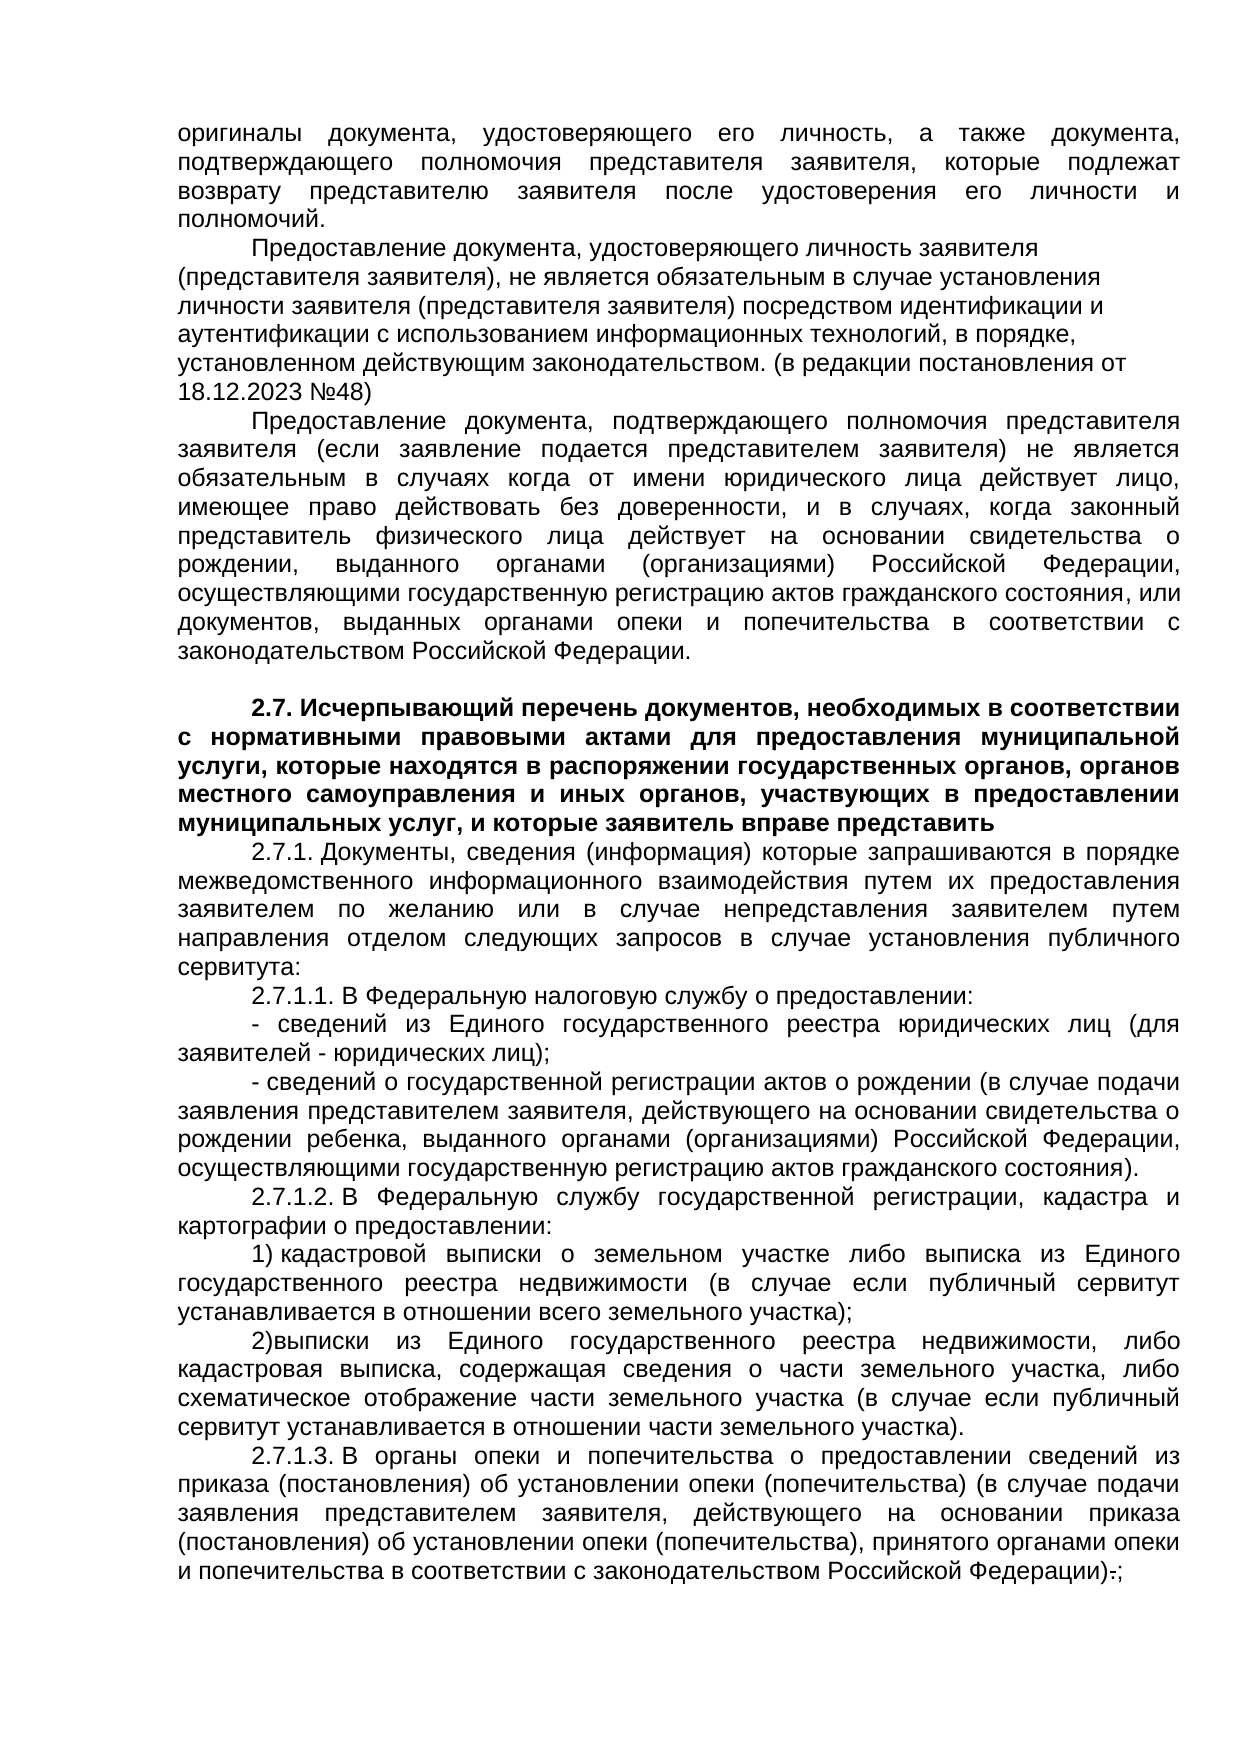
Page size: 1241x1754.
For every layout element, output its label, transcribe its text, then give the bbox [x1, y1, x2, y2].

text 1) кадастровой выписки о земельном участке либо выписка из Единого государственного реестра недвижимости (в случае если публичный сервитут устанавливается в отношении всего земельного участка); [177, 1239, 1181, 1326]
text 2.7.1.3. В органы опеки и попечительства о предоставлении сведений из приказа (постановления) об установлении опеки (попечительства) (в случае подачи заявления представителем заявителя, действующего на основании приказа (постановления) об установлении опеки (попечительства), принятого органами опеки и попечительства в соответствии с законодательством Российской Федерации).; [177, 1441, 1181, 1584]
text 2)выписки из Единого государственного реестра недвижимости, либо кадастровая выписка, содержащая сведения о части земельного участка, либо схематическое отображение части земельного участка (в случае если публичный сервитут устанавливается в отношении части земельного участка). [177, 1326, 1181, 1441]
text 2.7.1.1. В Федеральную налоговую службу о предоставлении: [177, 981, 1181, 1009]
text Предоставление документа, удостоверяющего личность заявителя (представителя заявителя), не является обязательным в случае установления личности заявителя (представителя заявителя) посредством идентификации и аутентификации с использованием информационных технологий, в порядке, установленном действующим законодательством. (в редакции постановления от 18.12.2023 №48) [177, 233, 1181, 406]
text - сведений из Единого государственного реестра юридических лиц (для заявителей - юридических лиц); [177, 1009, 1181, 1067]
text - сведений о государственной регистрации актов о рождении (в случае подачи заявления представителем заявителя, действующего на основании свидетельства о рождении ребенка, выданного органами (организациями) Российской Федерации, осуществляющими государственную регистрацию актов гражданского состояния). [177, 1067, 1181, 1182]
text Предоставление документа, подтверждающего полномочия представителя заявителя (если заявление подается представителем заявителя) не является обязательным в случаях когда от имени юридического лица действует лицо, имеющее право действовать без доверенности, и в случаях, когда законный представитель физического лица действует на основании свидетельства о рождении, выданного органами (организациями) Российской Федерации, осуществляющими государственную регистрацию актов гражданского состояния, или документов, выданных органами опеки и попечительства в соответствии с законодательством Российской Федерации. [177, 406, 1181, 664]
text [177, 118, 1181, 233]
text 2.7.1. Документы, сведения (информация) которые запрашиваются в порядке межведомственного информационного взаимодействия путем их предоставления заявителем по желанию или в случае непредставления заявителем путем направления отделом следующих запросов в случае установления публичного сервитута: [177, 837, 1181, 981]
text 2.7.1.2. В Федеральную службу государственной регистрации, кадастра и картографии о предоставлении: [177, 1182, 1181, 1239]
text 2.7. Исчерпывающий перечень документов, необходимых в соответствии с нормативными правовыми актами для предоставления муниципальной услуги, которые находятся в распоряжении государственных органов, органов местного самоуправления и иных органов, участвующих в предоставлении муниципальных услуг, и которые заявитель вправе представить [177, 693, 1181, 837]
